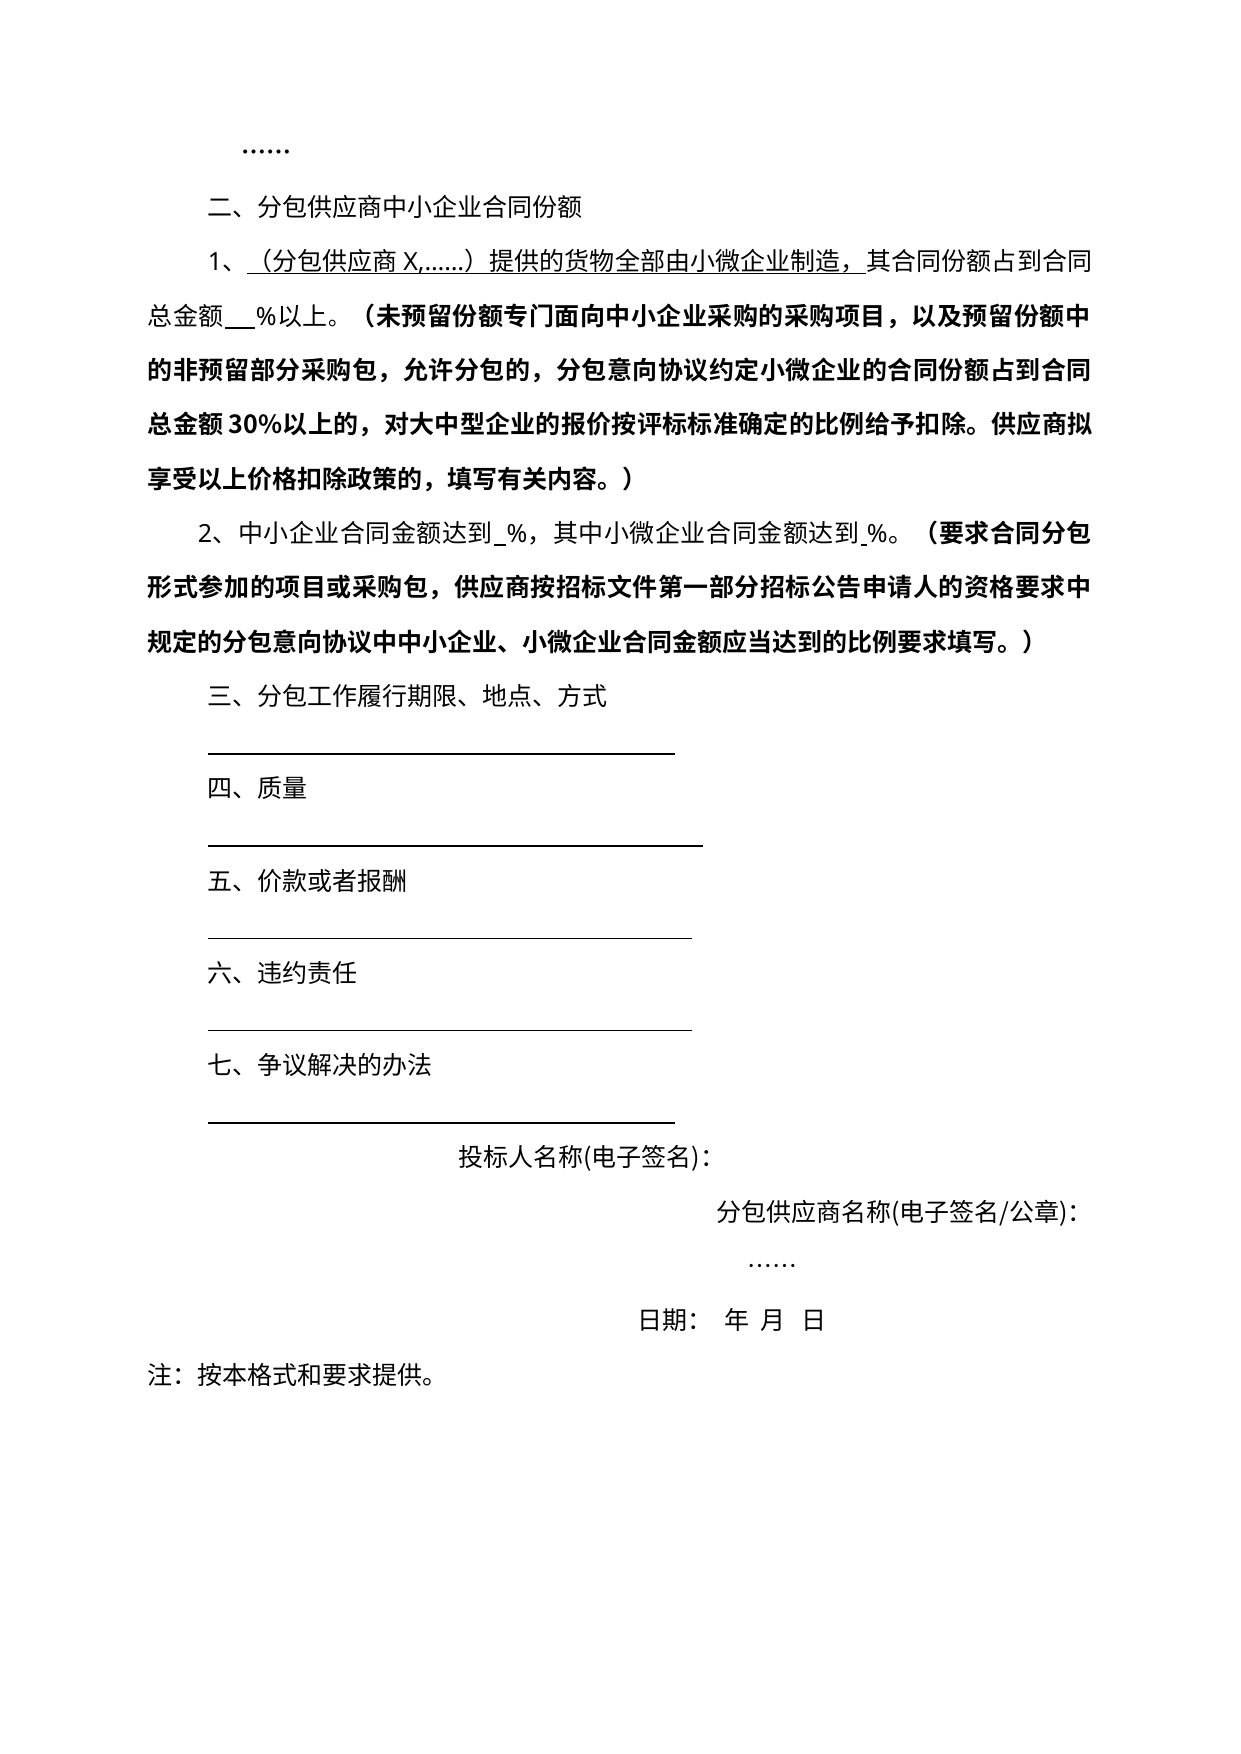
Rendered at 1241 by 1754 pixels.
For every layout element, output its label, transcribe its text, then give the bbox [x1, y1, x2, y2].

text 二、分包供应商中小企业合同份额 [148, 187, 1092, 223]
text 注：按本格式和要求提供。 [148, 1355, 1049, 1391]
text 1、（分包供应商X,……）提供的货物全部由小微企业制造，其合同份额占到合同总金额 %以上。（未预留份额专门面向中小企业采购的采购项目，以及预留份额中的非预留部分采购包，允许分包的，分包意向协议约定小微企业的合同份额占到合同总金额30%以上的，对大中型企业的报价按评标标准确定的比例给予扣除。供应商拟享受以上价格扣除政策的，填写有关内容。） [148, 242, 1092, 495]
text 投标人名称(电子签名)： [222, 1138, 1092, 1174]
text 五、价款或者报酬 [148, 861, 1092, 897]
text 六、违约责任 [207, 953, 1092, 989]
text 三、分包工作履行期限、地点、方式 [148, 677, 1092, 713]
text 2、中小企业合同金额达到 %，其中小微企业合同金额达到 %。（要求合同分包形式参加的项目或采购包，供应商按招标文件第一部分招标公告申请人的资格要求中规定的分包意向协议中中小企业、小微企业合同金额应当达到的比例要求填写。） [148, 513, 1092, 658]
text 四、质量 [148, 769, 1092, 805]
text 日期： 年 月 日 [148, 1301, 1092, 1337]
text 分包供应商名称(电子签名/公章)： [148, 1192, 1092, 1228]
text 七、争议解决的办法 [148, 1045, 1092, 1082]
text …… [148, 1246, 1092, 1283]
subtitle …… [217, 133, 1092, 169]
